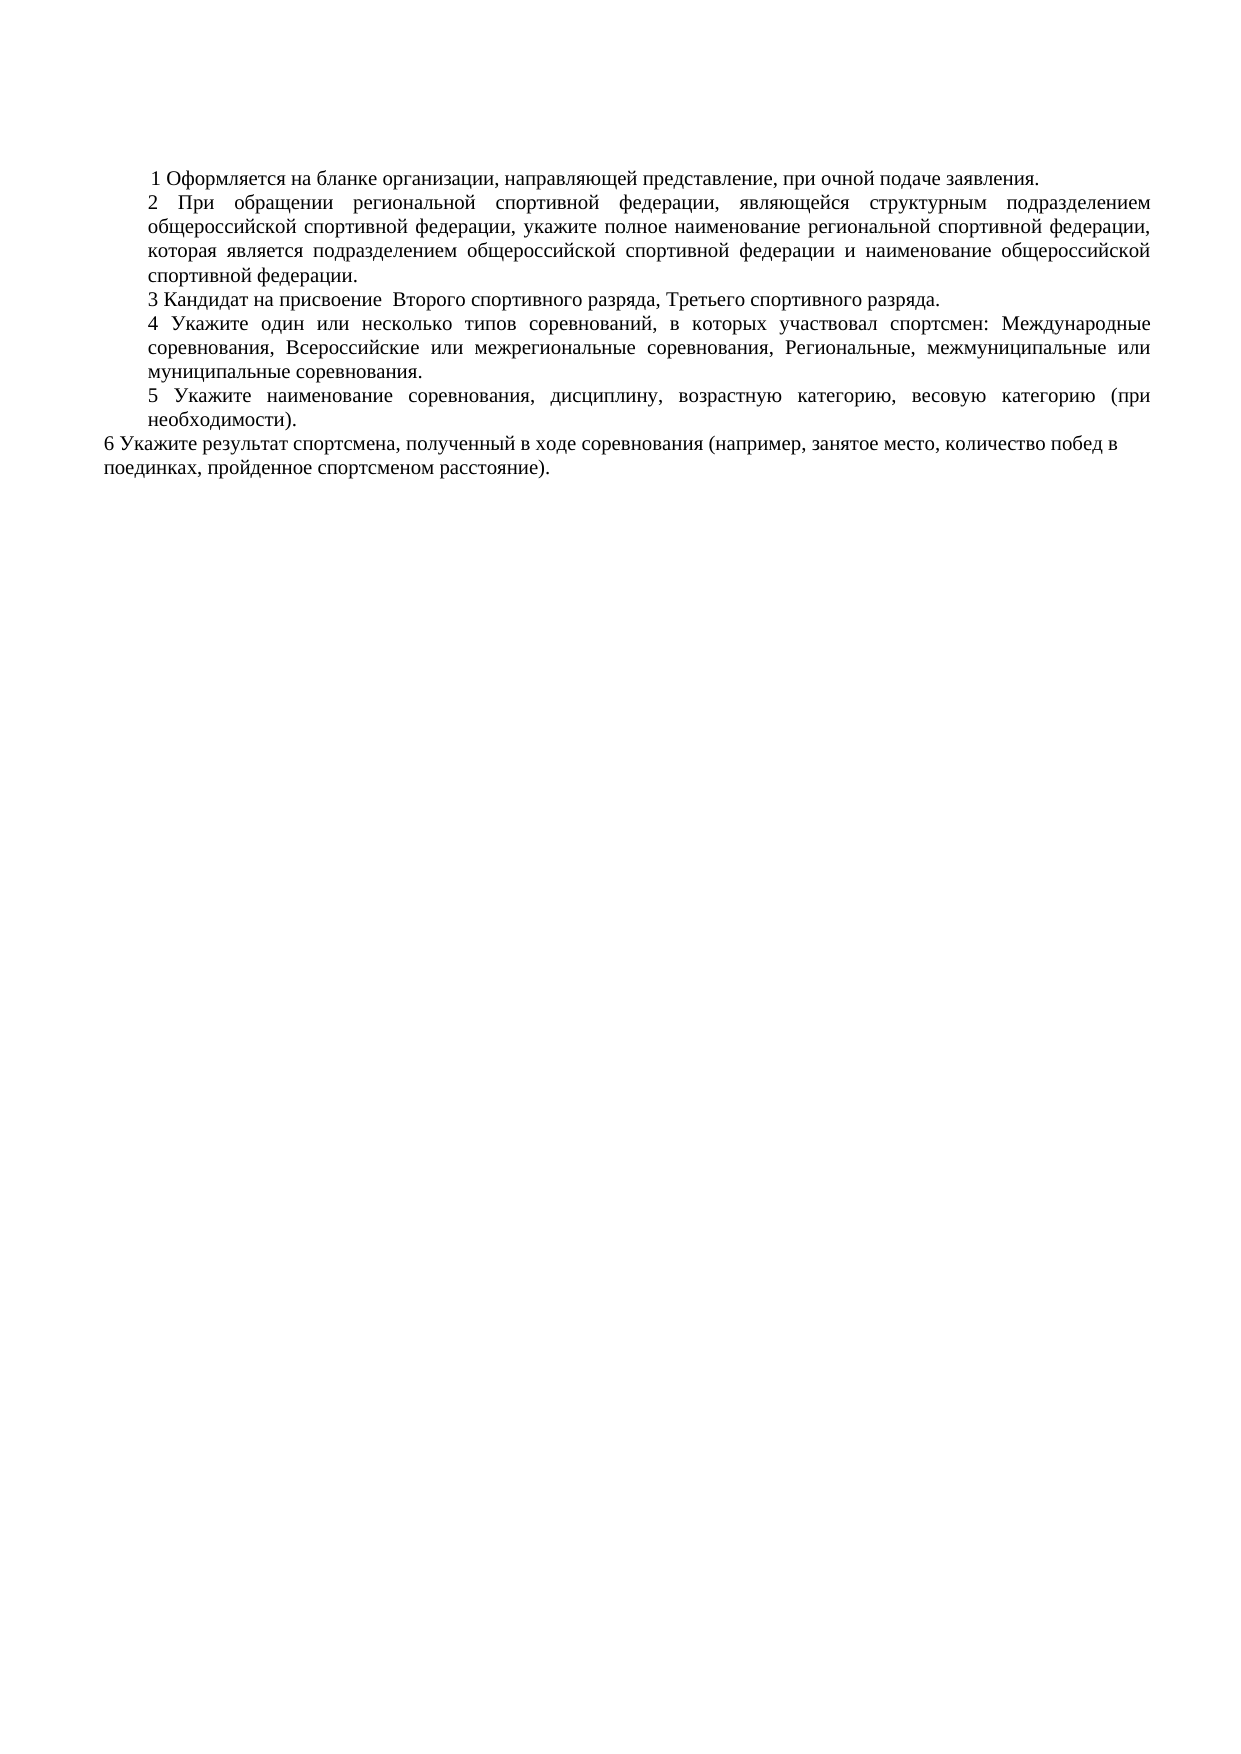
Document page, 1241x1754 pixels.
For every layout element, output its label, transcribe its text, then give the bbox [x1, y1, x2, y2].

text 2 При обращении региональной спортивной федерации, являющейся структурным подразделением общероссийской спортивной федерации, укажите полное наименование региональной спортивной федерации, которая является подразделением общероссийской спортивной федерации и наименование общероссийской спортивной федерации. [148, 190, 1152, 287]
text 5 Укажите наименование соревнования, дисциплину, возрастную категорию, весовую категорию (при необходимости). [148, 383, 1152, 431]
text 6 Укажите результат спортсмена, полученный в ходе соревнования (например, занятое место, количество побед в поединках, пройденное спортсменом расстояние). [103, 431, 1152, 479]
text 1 Оформляется на бланке организации, направляющей представление, при очной подаче заявления. [103, 166, 1152, 190]
text 3 Кандидат на присвоение Второго спортивного разряда, Третьего спортивного разряда. [148, 287, 1152, 311]
text 4 Укажите один или несколько типов соревнований, в которых участвовал спортсмен: Международные соревнования, Всероссийские или межрегиональные соревнования, Региональные, межмуниципальные или муниципальные соревнования. [148, 311, 1152, 383]
